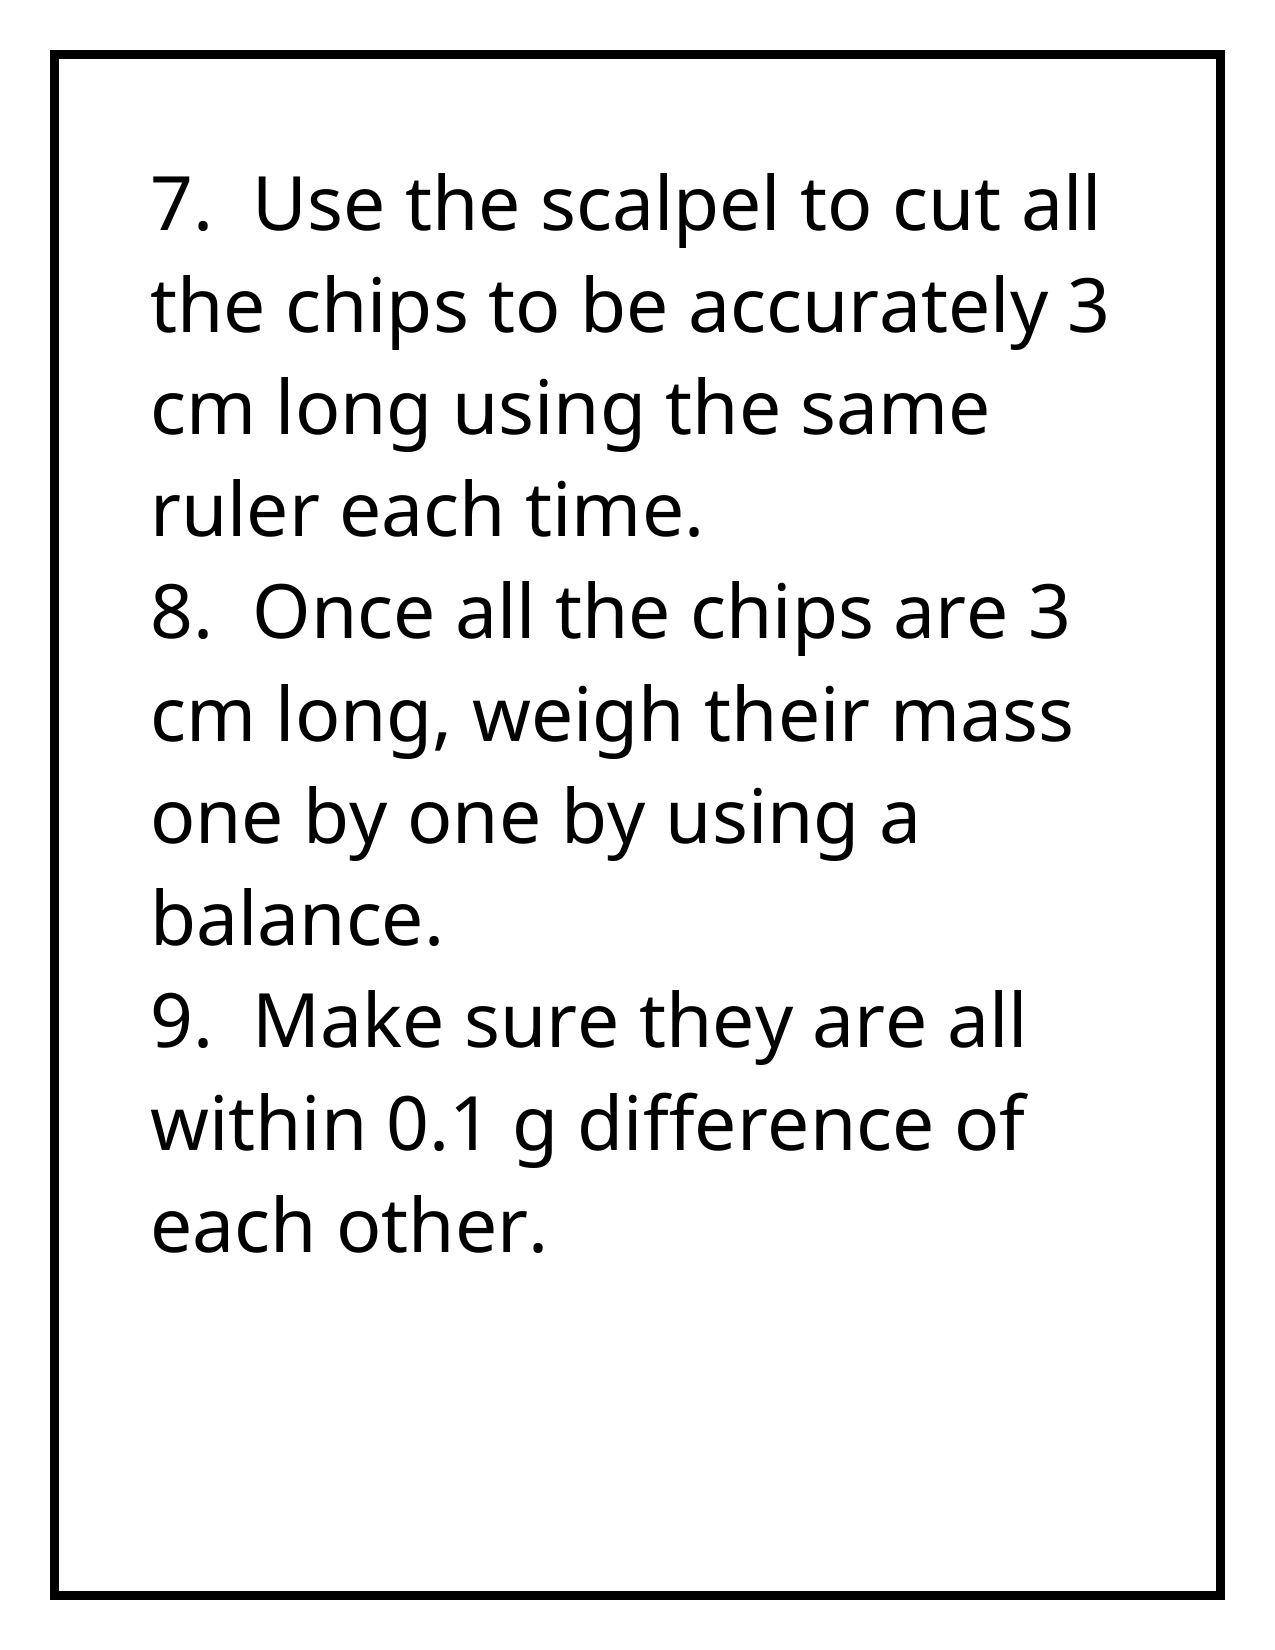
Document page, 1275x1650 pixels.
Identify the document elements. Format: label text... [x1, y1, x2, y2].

text 8. Once all the chips are 3 cm long, weigh their mass one by one by using a balance. [150, 559, 1125, 967]
text 9. Make sure they are all within 0.1 g difference of each other. [150, 967, 1125, 1274]
text 7. Use the scalpel to cut all the chips to be accurately 3 cm long using the same ruler each time. [150, 150, 1125, 559]
